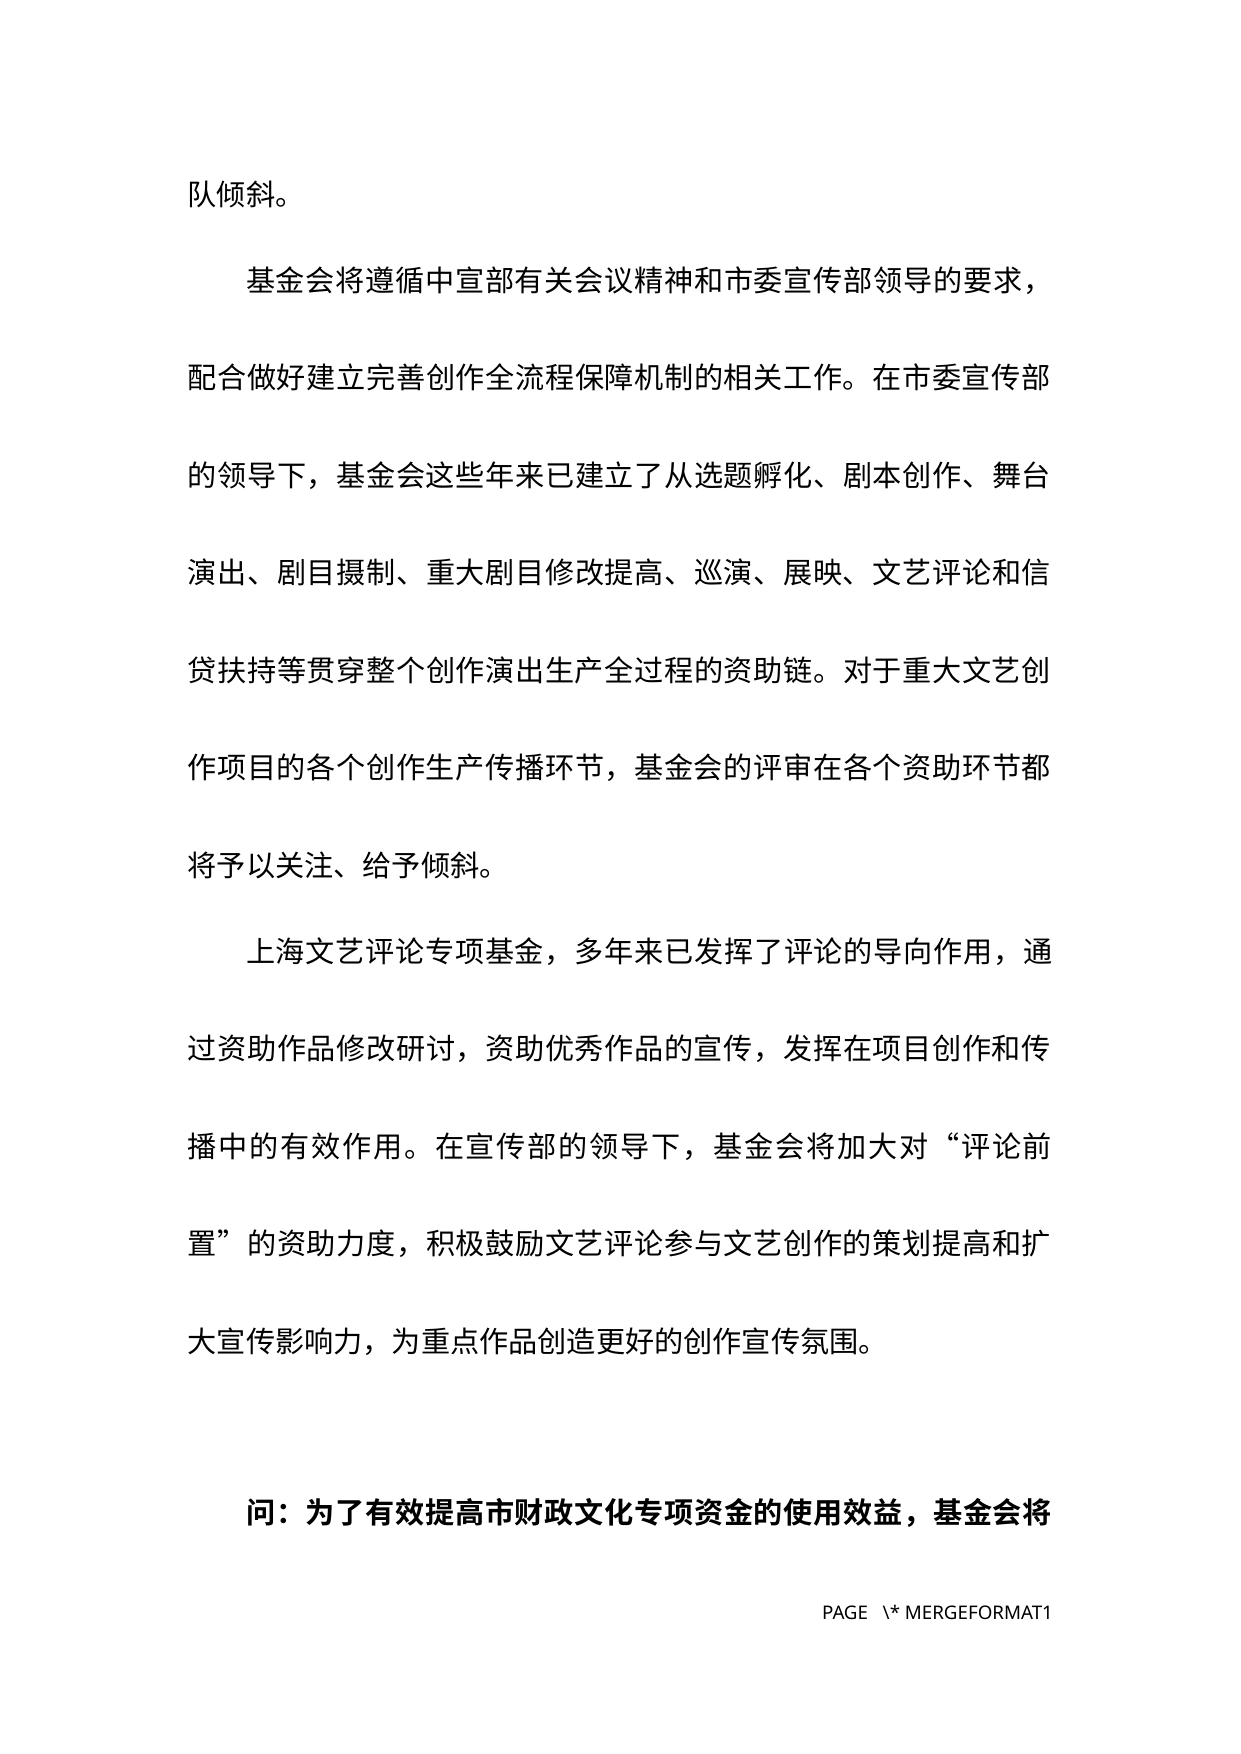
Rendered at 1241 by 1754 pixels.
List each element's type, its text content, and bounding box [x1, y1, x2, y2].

text 上海文艺评论专项基金，多年来已发挥了评论的导向作用，通过资助作品修改研讨，资助优秀作品的宣传，发挥在项目创作和传播中的有效作用。在宣传部的领导下，基金会将加大对“评论前置”的资助力度，积极鼓励文艺评论参与文艺创作的策划提高和扩大宣传影响力，为重点作品创造更好的创作宣传氛围。 [187, 917, 1053, 1372]
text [187, 1478, 1053, 1543]
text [187, 160, 1053, 225]
text 基金会将遵循中宣部有关会议精神和市委宣传部领导的要求，配合做好建立完善创作全流程保障机制的相关工作。在市委宣传部的领导下，基金会这些年来已建立了从选题孵化、剧本创作、舞台演出、剧目摄制、重大剧目修改提高、巡演、展映、文艺评论和信贷扶持等贯穿整个创作演出生产全过程的资助链。对于重大文艺创作项目的各个创作生产传播环节，基金会的评审在各个资助环节都将予以关注、给予倾斜。 [187, 246, 1053, 896]
